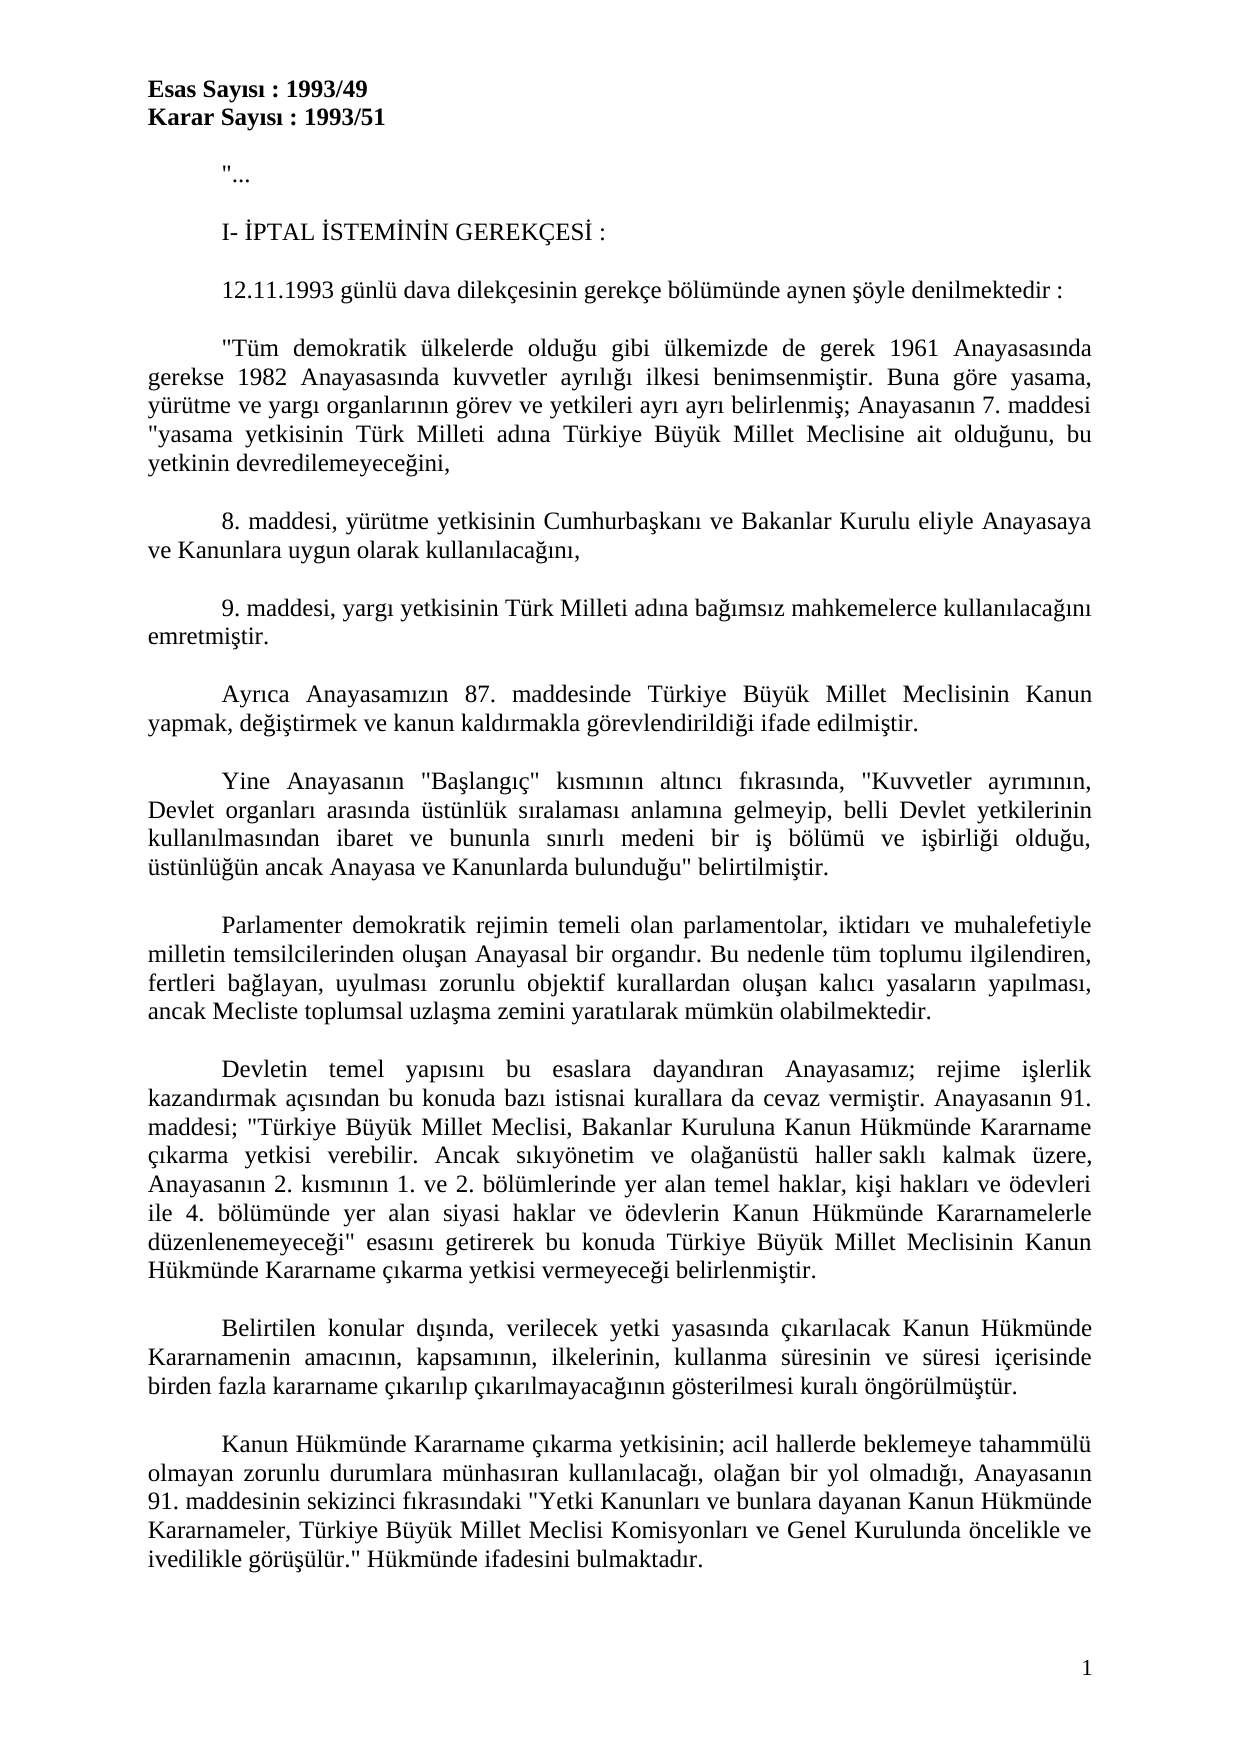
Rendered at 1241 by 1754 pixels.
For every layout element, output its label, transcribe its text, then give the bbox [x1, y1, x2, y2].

text Devletin temel yapısını bu esaslara dayandıran Anayasamız; rejime işlerlik kazandırmak açısından bu konuda bazı istisnai kurallara da cevaz vermiştir. Anayasanın 91. maddesi; "Türkiye Büyük Millet Meclisi, Bakanlar Kuruluna Kanun Hükmünde Kararname çıkarma yetkisi verebilir. Ancak sıkıyönetim ve olağanüstü haller saklı kalmak üzere, Anayasanın 2. kısmının 1. ve 2. bölümlerinde yer alan temel haklar, kişi hakları ve ödevleri ile 4. bölümünde yer alan siyasi haklar ve ödevlerin Kanun Hükmünde Kararnamelerle düzenlenemeyeceği" esasını getirerek bu konuda Türkiye Büyük Millet Meclisinin Kanun Hükmünde Kararname çıkarma yetkisi vermeyeceği belirlenmiştir. [148, 1054, 1093, 1284]
text Yine Anayasanın "Başlangıç" kısmının altıncı fıkrasında, "Kuvvetler ayrımının, Devlet organları arasında üstünlük sıralaması anlamına gelmeyip, belli Devlet yetkilerinin kullanılmasından ibaret ve bununla sınırlı medeni bir iş bölümü ve işbirliği olduğu, üstünlüğün ancak Anayasa ve Kanunlarda bulunduğu" belirtilmiştir. [148, 766, 1093, 881]
text Ayrıca Anayasamızın 87. maddesinde Türkiye Büyük Millet Meclisinin Kanun yapmak, değiştirmek ve kanun kaldırmakla görevlendirildiği ifade edilmiştir. [148, 679, 1093, 737]
text Parlamenter demokratik rejimin temeli olan parlamentolar, iktidarı ve muhalefetiyle milletin temsilcilerinden oluşan Anayasal bir organdır. Bu nedenle tüm toplumu ilgilendiren, fertleri bağlayan, uyulması zorunlu objektif kurallardan oluşan kalıcı yasaların yapılması, ancak Mecliste toplumsal uzlaşma zemini yaratılarak mümkün olabilmektedir. [148, 910, 1093, 1025]
text Kanun Hükmünde Kararname çıkarma yetkisinin; acil hallerde beklemeye tahammülü olmayan zorunlu durumlara münhasıran kullanılacağı, olağan bir yol olmadığı, Anayasanın 91. maddesinin sekizinci fıkrasındaki "Yetki Kanunları ve bunlara dayanan Kanun Hükmünde Kararnameler, Türkiye Büyük Millet Meclisi Komisyonları ve Genel Kurulunda öncelikle ve ivedilikle görüşülür." Hükmünde ifadesini bulmaktadır. [148, 1429, 1093, 1573]
text 8. maddesi, yürütme yetkisinin Cumhurbaşkanı ve Bakanlar Kurulu eliyle Anayasaya ve Kanunlara uygun olarak kullanılacağını, [148, 506, 1093, 563]
text 12.11.1993 günlü dava dilekçesinin gerekçe bölümünde aynen şöyle denilmektedir : [148, 275, 1093, 304]
text Belirtilen konular dışında, verilecek yetki yasasında çıkarılacak Kanun Hükmünde Kararnamenin amacının, kapsamının, ilkelerinin, kullanma süresinin ve süresi içerisinde birden fazla kararname çıkarılıp çıkarılmayacağının gösterilmesi kuralı öngörülmüştür. [148, 1313, 1093, 1400]
text 9. maddesi, yargı yetkisinin Türk Milleti adına bağımsız mahkemelerce kullanılacağını emretmiştir. [148, 593, 1093, 650]
text I- İPTAL İSTEMİNİN GEREKÇESİ : [148, 217, 1093, 246]
text "... [148, 159, 1093, 188]
text "Tüm demokratik ülkelerde olduğu gibi ülkemizde de gerek 1961 Anayasasında gerekse 1982 Anayasasında kuvvetler ayrılığı ilkesi benimsenmiştir. Buna göre yasama, yürütme ve yargı organlarının görev ve yetkileri ayrı ayrı belirlenmiş; Anayasanın 7. maddesi "yasama yetkisinin Türk Milleti adına Türkiye Büyük Millet Meclisine ait olduğunu, bu yetkinin devredilemeyeceğini, [148, 333, 1093, 477]
